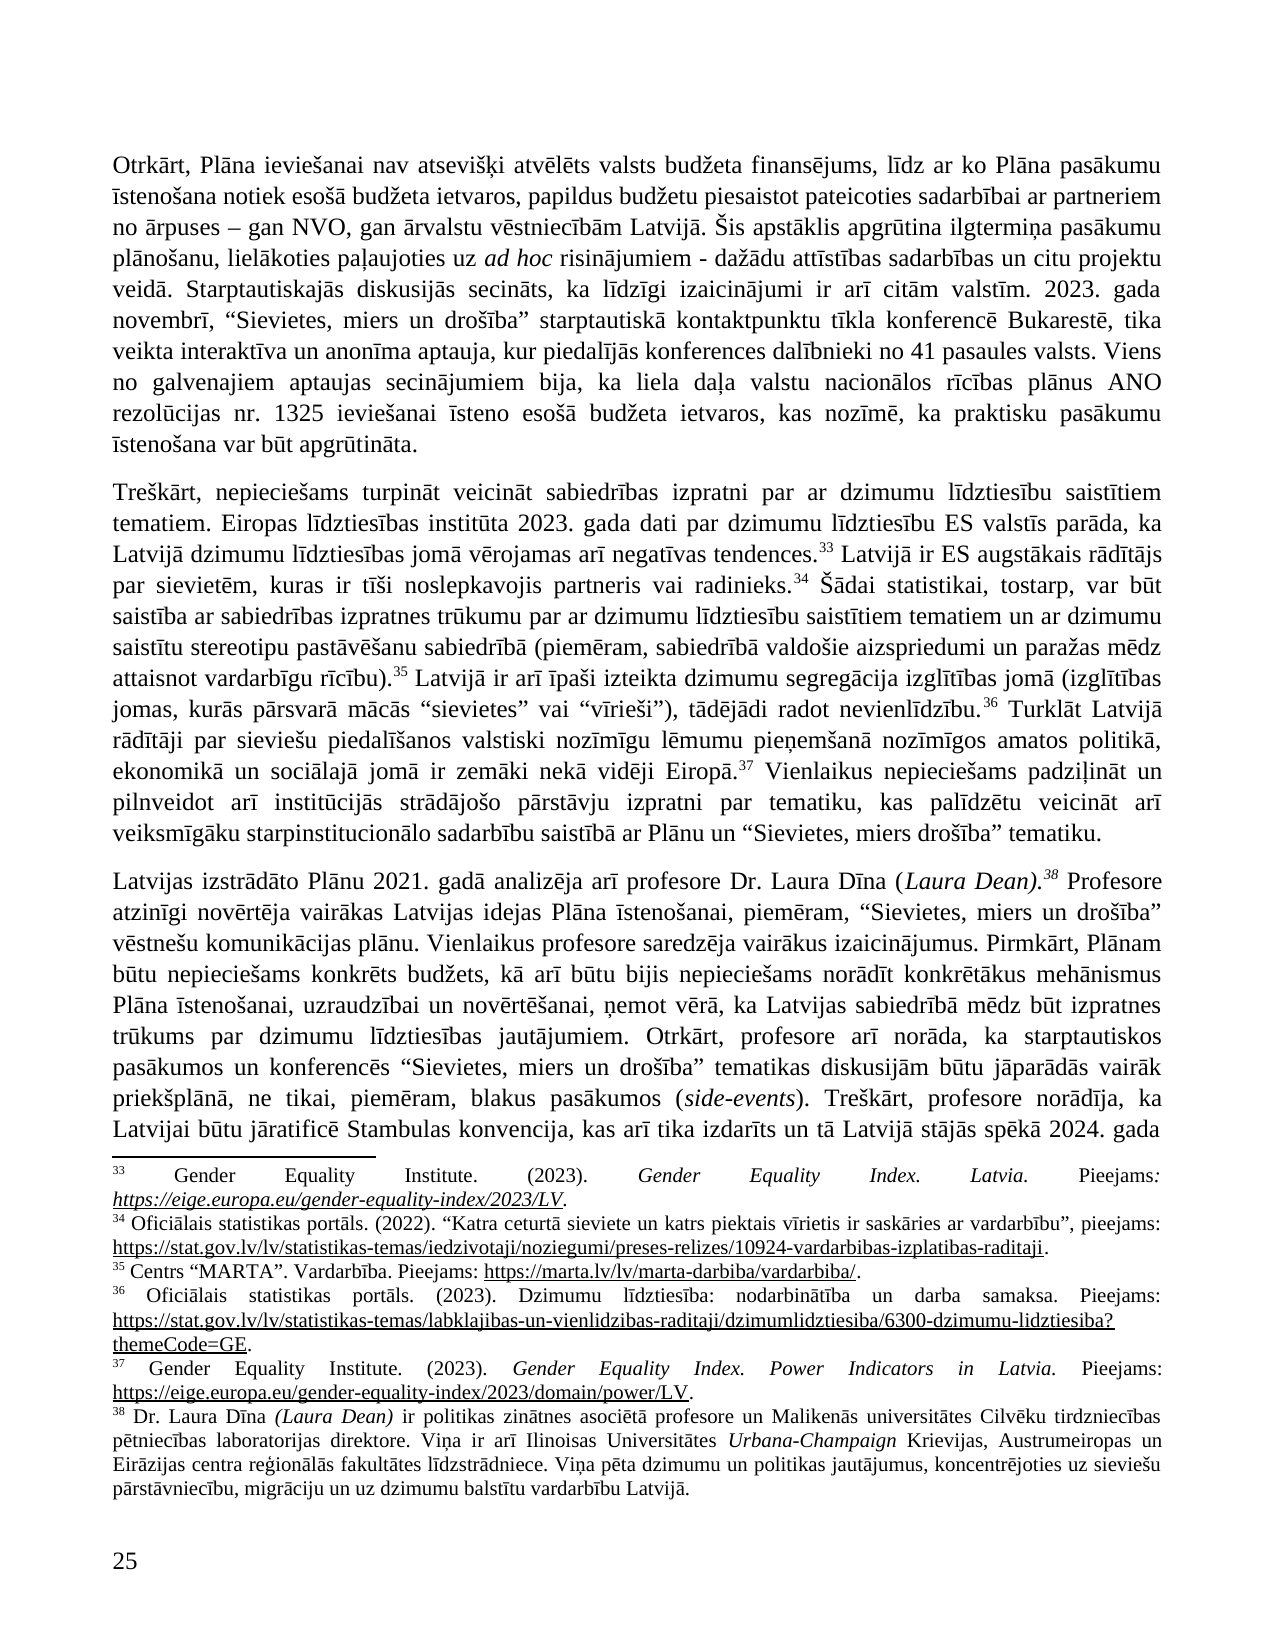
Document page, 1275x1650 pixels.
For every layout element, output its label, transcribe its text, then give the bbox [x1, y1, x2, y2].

text Treškārt, nepieciešams turpināt veicināt sabiedrības izpratni par ar dzimumu līdztiesību saistītiem tematiem. Eiropas līdztiesības institūta 2023. gada dati par dzimumu līdztiesību ES valstīs parāda, ka Latvijā dzimumu līdztiesības jomā vērojamas arī negatīvas tendences. Latvijā ir ES augstākais rādītājs par sievietēm, kuras ir tīši noslepkavojis partneris vai radinieks. Šādai statistikai, tostarp, var būt saistība ar sabiedrības izpratnes trūkumu par ar dzimumu līdztiesību saistītiem tematiem un ar dzimumu saistītu stereotipu pastāvēšanu sabiedrībā (piemēram, sabiedrībā valdošie aizspriedumi un paražas mēdz attaisnot vardarbīgu rīcību). Latvijā ir arī īpaši izteikta dzimumu segregācija izglītības jomā (izglītības jomas, kurās pārsvarā mācās “sievietes” vai “vīrieši”), tādējādi radot nevienlīdzību. Turklāt Latvijā rādītāji par sieviešu piedalīšanos valstiski nozīmīgu lēmumu pieņemšanā nozīmīgos amatos politikā, ekonomikā un sociālajā jomā ir zemāki nekā vidēji Eiropā. Vienlaikus nepieciešams padziļināt un pilnveidot arī institūcijās strādājošo pārstāvju izpratni par tematiku, kas palīdzētu veicināt arī veiksmīgāku starpinstitucionālo sadarbību saistībā ar Plānu un “Sievietes, miers drošība” tematiku. [112, 477, 1162, 847]
text Otrkārt, Plāna ieviešanai nav atsevišķi atvēlēts valsts budžeta finansējums, līdz ar ko Plāna pasākumu īstenošana notiek esošā budžeta ietvaros, papildus budžetu piesaistot pateicoties sadarbībai ar partneriem no ārpuses – gan NVO, gan ārvalstu vēstniecībām Latvijā. Šis apstāklis apgrūtina ilgtermiņa pasākumu plānošanu, lielākoties paļaujoties uz ad hoc risinājumiem - dažādu attīstības sadarbības un citu projektu veidā. Starptautiskajās diskusijās secināts, ka līdzīgi izaicinājumi ir arī citām valstīm. 2023. gada novembrī, “Sievietes, miers un drošība” starptautiskā kontaktpunktu tīkla konferencē Bukarestē, tika veikta interaktīva un anonīma aptauja, kur piedalījās konferences dalībnieki no 41 pasaules valsts. Viens no galvenajiem aptaujas secinājumiem bija, ka liela daļa valstu nacionālos rīcības plānus ANO rezolūcijas nr. 1325 ieviešanai īsteno esošā budžeta ietvaros, kas nozīmē, ka praktisku pasākumu īstenošana var būt apgrūtināta. [112, 150, 1162, 458]
text Latvijas izstrādāto Plānu 2021. gadā analizēja arī profesore Dr. Laura Dīna (Laura Dean). Profesore atzinīgi novērtēja vairākas Latvijas idejas Plāna īstenošanai, piemēram, “Sievietes, miers un drošība” vēstnešu komunikācijas plānu. Vienlaikus profesore saredzēja vairākus izaicinājumus. Pirmkārt, Plānam būtu nepieciešams konkrēts budžets, kā arī būtu bijis nepieciešams norādīt konkrētākus mehānismus Plāna īstenošanai, uzraudzībai un novērtēšanai, ņemot vērā, ka Latvijas sabiedrībā mēdz būt izpratnes trūkums par dzimumu līdztiesības jautājumiem. Otrkārt, profesore arī norāda, ka starptautiskos pasākumos un konferencēs “Sievietes, miers un drošība” tematikas diskusijām būtu jāparādās vairāk priekšplānā, ne tikai, piemēram, blakus pasākumos (side-events). Treškārt, profesore norādīja, ka Latvijai būtu jāratificē Stambulas konvencija, kas arī tika izdarīts un tā Latvijā stājās spēkā 2024. gada 1. maijā. [112, 866, 1162, 1143]
